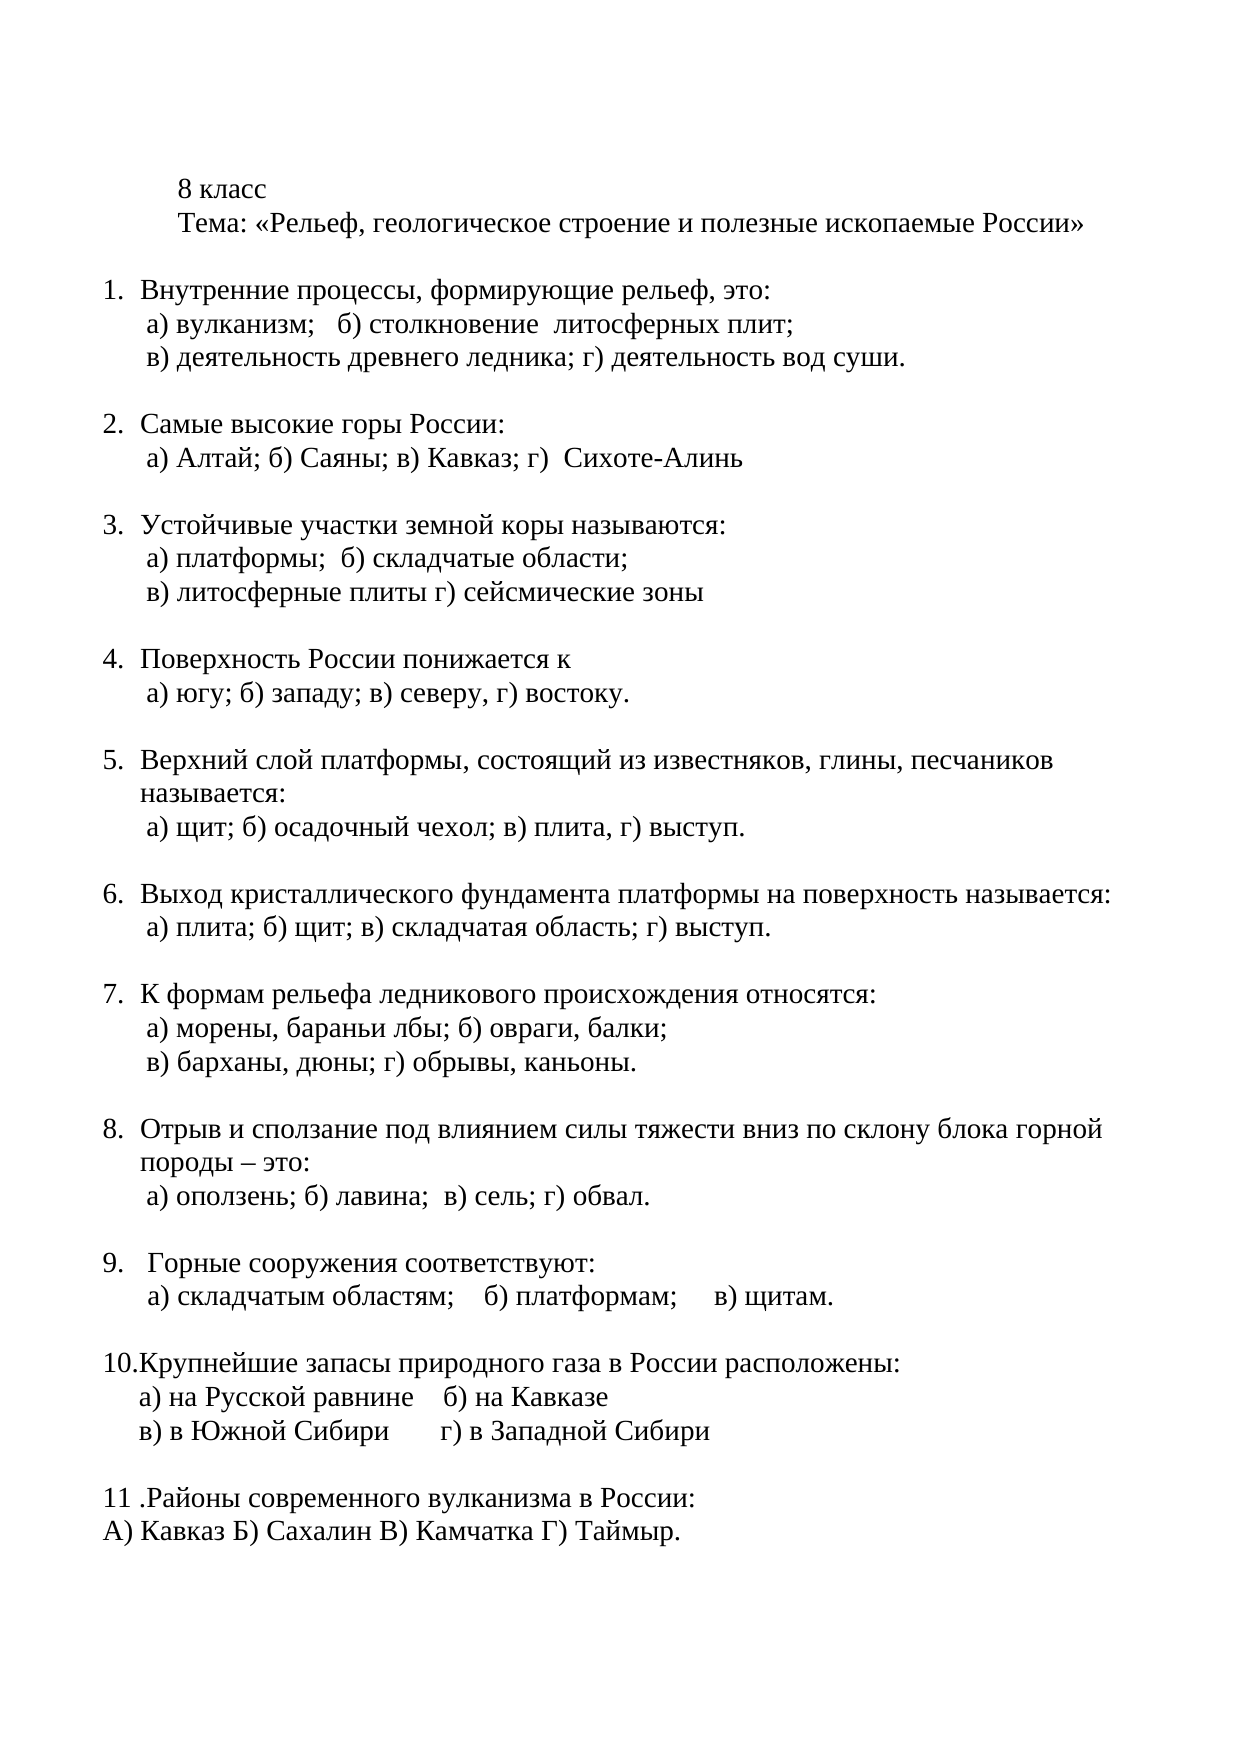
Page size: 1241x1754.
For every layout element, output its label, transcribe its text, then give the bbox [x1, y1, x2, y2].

text а) на Русской равнине б) на Кавказе [102, 1379, 1152, 1413]
text А) Кавказ Б) Сахалин В) Камчатка Г) Таймыр. [102, 1513, 1152, 1547]
text 8 класс [177, 172, 1152, 205]
text а) вулканизм; б) столкновение литосферных плит; [102, 306, 1152, 339]
text а) складчатым областям; б) платформам; в) щитам. [140, 1278, 1152, 1312]
text а) платформы; б) складчатые области; [102, 541, 1152, 574]
text Тема: «Рельеф, геологическое строение и полезные ископаемые России» [177, 205, 1152, 239]
text в) барханы, дюны; г) обрывы, каньоны. [102, 1044, 1152, 1077]
text в) в Южной Сибири г) в Западной Сибири [102, 1413, 1152, 1446]
text а) плита; б) щит; в) складчатая область; г) выступ. [102, 909, 1152, 943]
list К формам рельефа ледникового происхождения относятся: [102, 977, 1152, 1010]
list Поверхность России понижается к [102, 641, 1152, 675]
text а) Алтай; б) Саяны; в) Кавказ; г) Сихоте-Алинь [102, 440, 1152, 473]
text а) щит; б) осадочный чехол; в) плита, г) выступ. [102, 809, 1152, 842]
list Самые высокие горы России: [102, 406, 1152, 440]
list Устойчивые участки земной коры называются: [102, 507, 1152, 541]
text а) югу; б) западу; в) северу, г) востоку. [102, 675, 1152, 708]
text а) оползень; б) лавина; в) сель; г) обвал. [102, 1178, 1152, 1211]
list Верхний слой платформы, состоящий из известняков, глины, песчаников называется: [102, 742, 1152, 809]
text в) деятельность древнего ледника; г) деятельность вод суши. [102, 339, 1152, 373]
list Горные сооружения соответствуют: [102, 1245, 1152, 1278]
text 11 .Районы современного вулканизма в России: [102, 1480, 1152, 1513]
text а) морены, бараньи лбы; б) овраги, балки; [102, 1010, 1152, 1044]
list Внутренние процессы, формирующие рельеф, это: [102, 272, 1152, 306]
text 10.Крупнейшие запасы природного газа в России расположены: [102, 1346, 1152, 1379]
list Выход кристаллического фундамента платформы на поверхность называется: [102, 876, 1152, 909]
text в) литосферные плиты г) сейсмические зоны [102, 574, 1152, 608]
list Отрыв и сползание под влиянием силы тяжести вниз по склону блока горной породы – это: [102, 1111, 1152, 1178]
